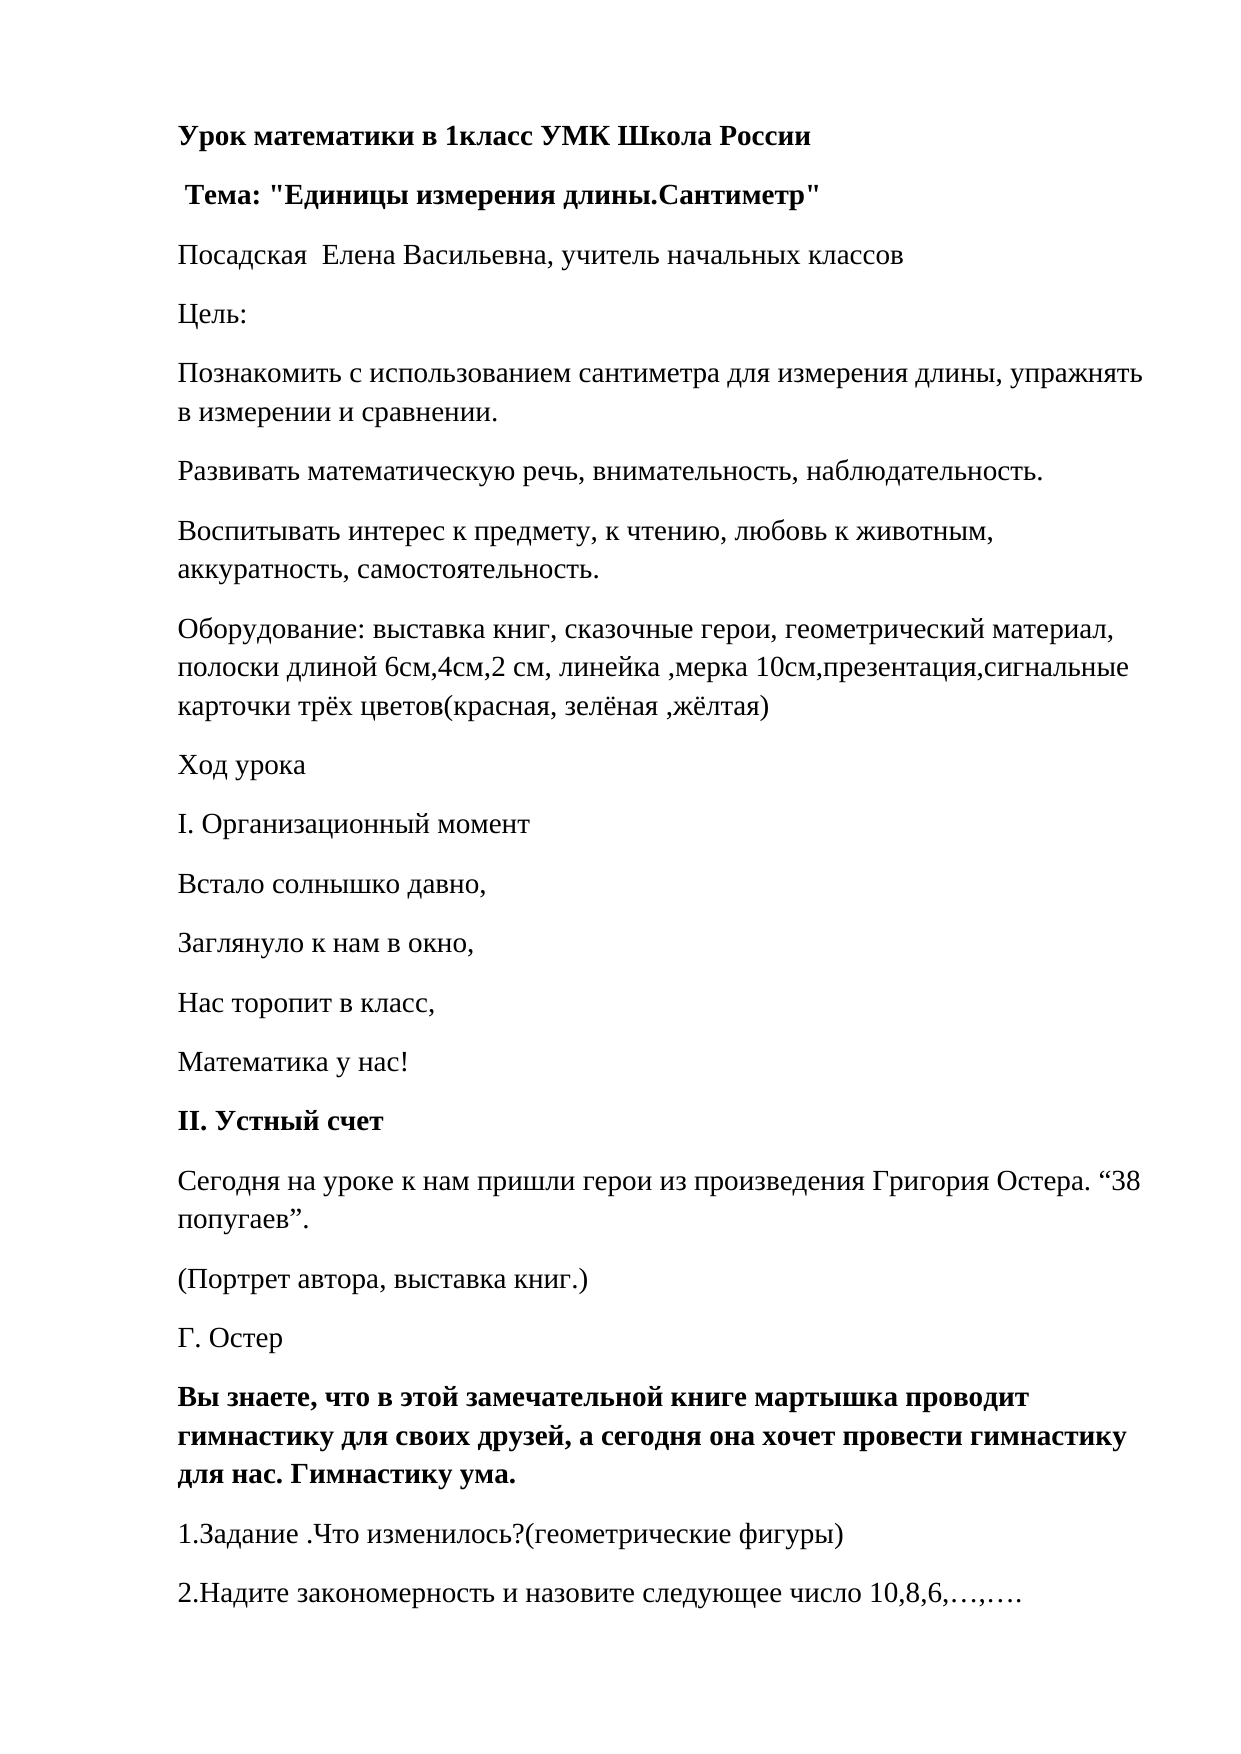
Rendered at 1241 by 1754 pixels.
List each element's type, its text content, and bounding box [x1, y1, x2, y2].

text (Портрет автора, выставка книг.) [177, 1261, 1152, 1294]
text Воспитывать интерес к предмету, к чтению, любовь к животным, аккуратность, самостоятельность. [177, 513, 1152, 585]
text Математика у нас! [177, 1044, 1152, 1078]
text Нас торопит в класс, [177, 985, 1152, 1018]
text Встало солнышко давно, [177, 866, 1152, 899]
text 1.Задание .Что изменилось?(геометрические фигуры) [177, 1516, 1152, 1549]
text Урок математики в 1класс УМК Школа России [177, 118, 1152, 152]
text Г. Остер [177, 1320, 1152, 1354]
text II. Устный счет [177, 1103, 1152, 1137]
text Тема: "Единицы измерения длины.Сантиметр" [177, 177, 1152, 211]
text I. Организационный момент [177, 807, 1152, 840]
text Цель: [177, 296, 1152, 330]
text Оборудование: выставка книг, сказочные герои, геометрический материал, полоски длиной 6см,4см,2 см, линейка ,мерка 10см,презентация,сигнальные карточки трёх цветов(красная, зелёная ,жёлтая) [177, 611, 1152, 721]
text 2.Надите закономерность и назовите следующее число 10,8,6,…,…. [177, 1575, 1152, 1609]
text Ход урока [177, 747, 1152, 781]
text Вы знаете, что в этой замечательной книге мартышка проводит гимнастику для своих друзей, а сегодня она хочет провести гимнастику для нас. Гимнастику ума. [177, 1379, 1152, 1490]
text Познакомить с использованием сантиметра для измерения длины, упражнять в измерении и сравнении. [177, 356, 1152, 428]
text Развивать математическую речь, внимательность, наблюдательность. [177, 453, 1152, 487]
text Сегодня на уроке к нам пришли герои из произведения Григория Остера. “38 попугаев”. [177, 1163, 1152, 1235]
text Посадская Елена Васильевна, учитель начальных классов [177, 237, 1152, 270]
text Заглянуло к нам в окно, [177, 925, 1152, 959]
